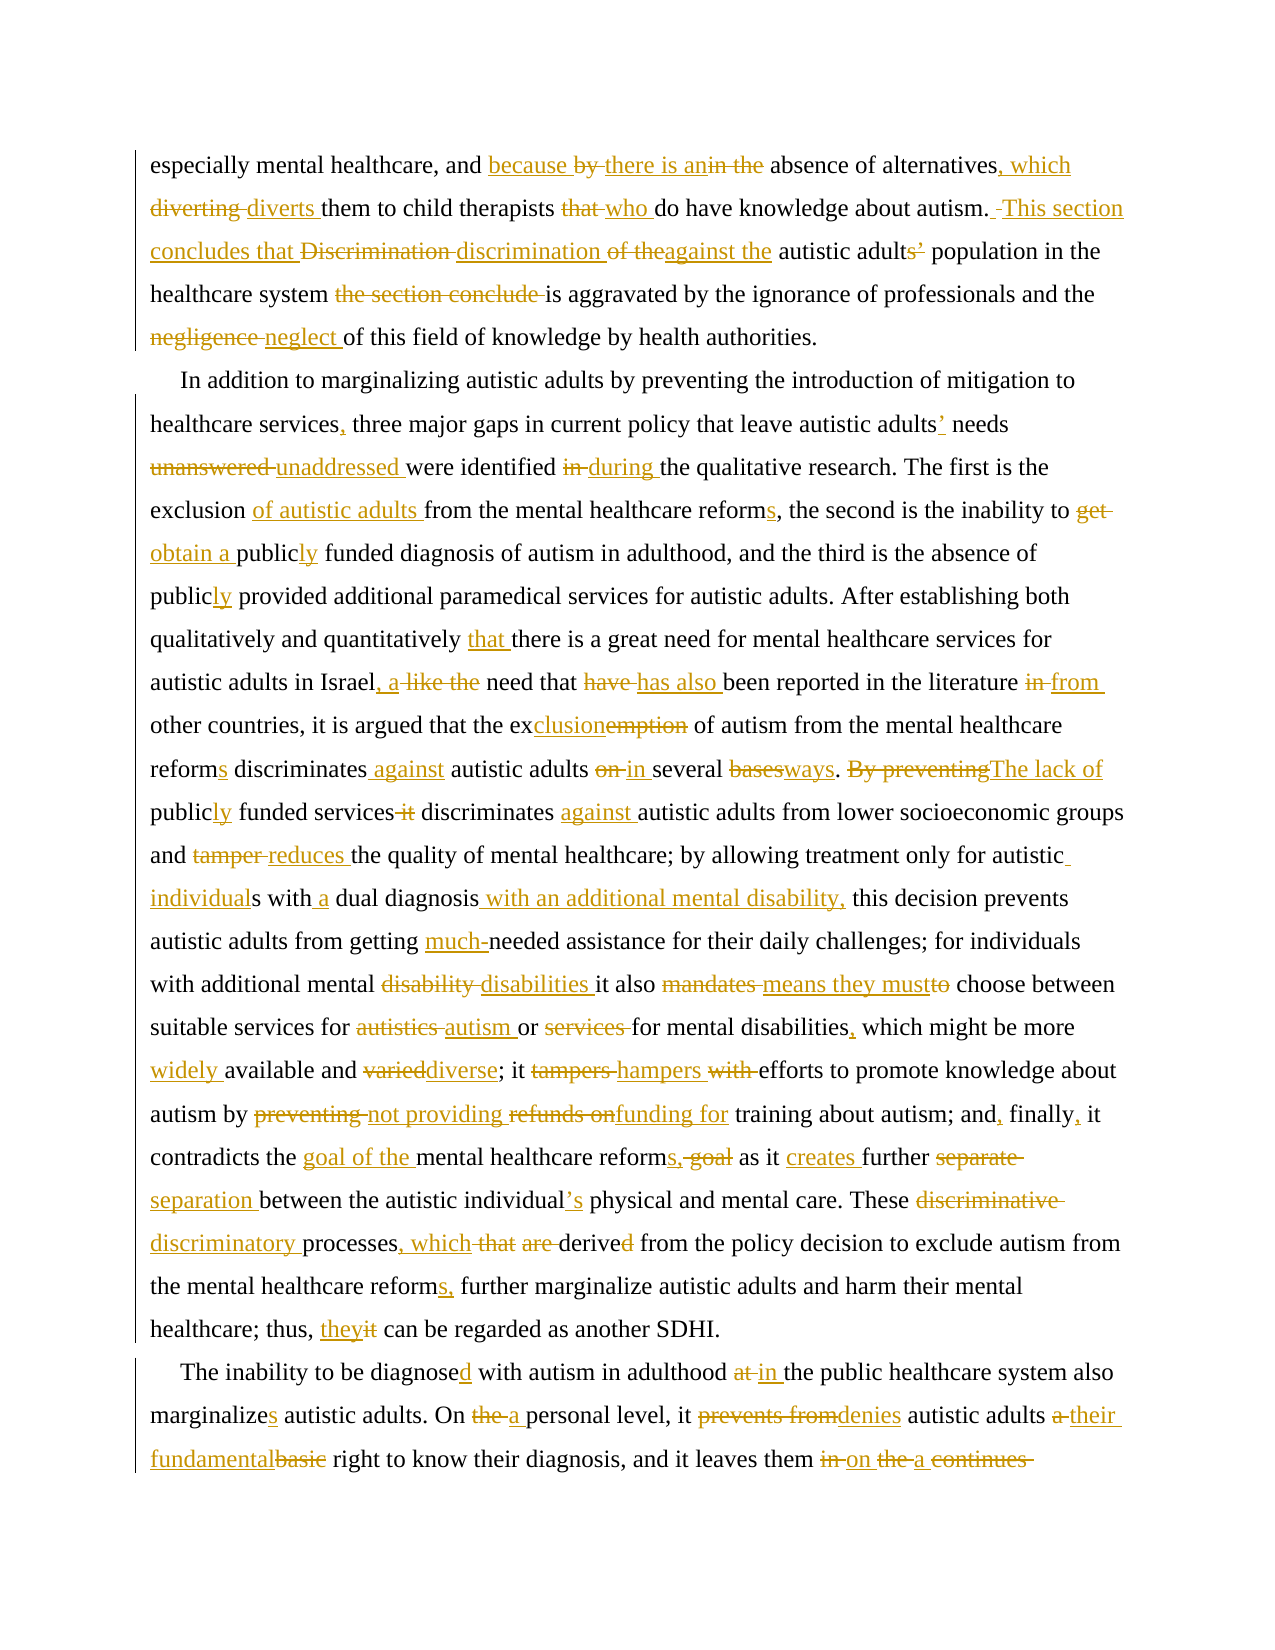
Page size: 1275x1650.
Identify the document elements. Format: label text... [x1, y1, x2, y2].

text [150, 1357, 1125, 1472]
text In addition to marginalizing autistic adults by preventing the introduction of mitigation to healthcare services three major gaps in current policy that leave autistic adults needs were identified the qualitative research. The first is the exclusion from the mental healthcare reform, the second is the inability to public funded diagnosis of autism in adulthood, and the third is the absence of public provided additional paramedical services for autistic adults. After establishing both qualitatively and quantitatively there is a great need for mental healthcare services for autistic adults in Israel need that been reported in the literature other countries, it is argued that the ex of autism from the mental healthcare reform discriminates autistic adults several . public funded services discriminates autistic adults from lower socioeconomic groups and the quality of mental healthcare; by allowing treatment only for autistics with dual diagnosis this decision prevents autistic adults from getting needed assistance for their daily challenges; for individuals with additional mental it also choose between suitable services for or for mental disabilities which might be more available and ; it efforts to promote knowledge about autism by training about autism; and finally it contradicts the mental healthcare reform as it further between the autistic individual physical and mental care. These processes derive from the policy decision to exclude autism from the mental healthcare reform further marginalize autistic adults and harm their mental healthcare; thus, can be regarded as another SDHI. [150, 366, 1125, 1343]
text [150, 150, 1125, 351]
